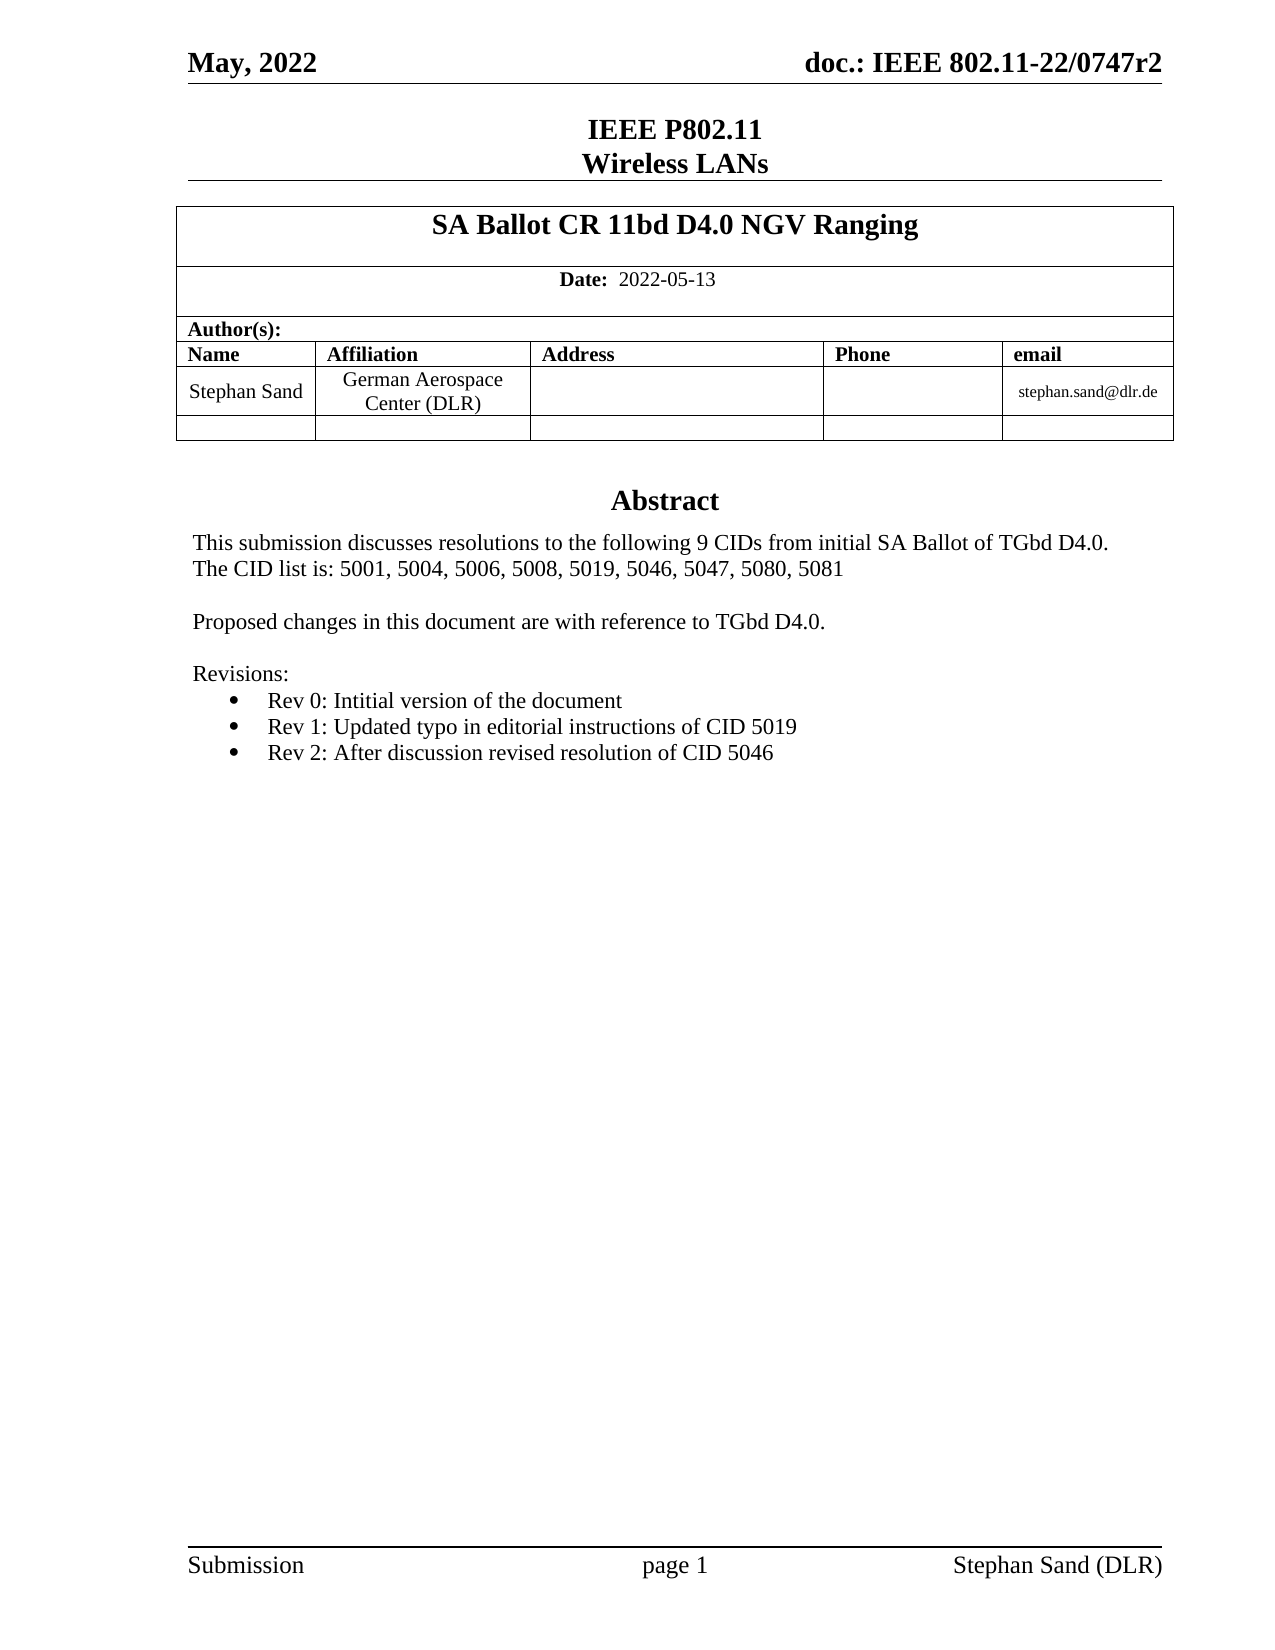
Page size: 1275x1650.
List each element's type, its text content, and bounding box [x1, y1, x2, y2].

table_cell German Aerospace Center (DLR) [316, 367, 530, 415]
table_cell Affiliation [316, 342, 530, 366]
table_cell [531, 416, 823, 440]
table_cell Author(s): [177, 317, 1173, 341]
table_cell [177, 416, 315, 440]
table_header SA Ballot CR 11bd D4.0 NGV Ranging [177, 207, 1173, 266]
table_cell Stephan Sand [177, 367, 315, 415]
table_cell [824, 367, 1002, 415]
table_cell Date: 2022-05-13 [177, 267, 1173, 316]
table_cell [824, 416, 1002, 440]
table_cell email [1003, 342, 1173, 366]
table_cell Address [531, 342, 823, 366]
text IEEE P802.11 Wireless LANs [187, 112, 1162, 181]
table_cell [1003, 416, 1173, 440]
table_cell [316, 416, 530, 440]
table_cell Phone [824, 342, 1002, 366]
table_cell stephan.sand@dlr.de [1003, 367, 1173, 415]
table_cell Name [177, 342, 315, 366]
table_cell [531, 367, 823, 415]
